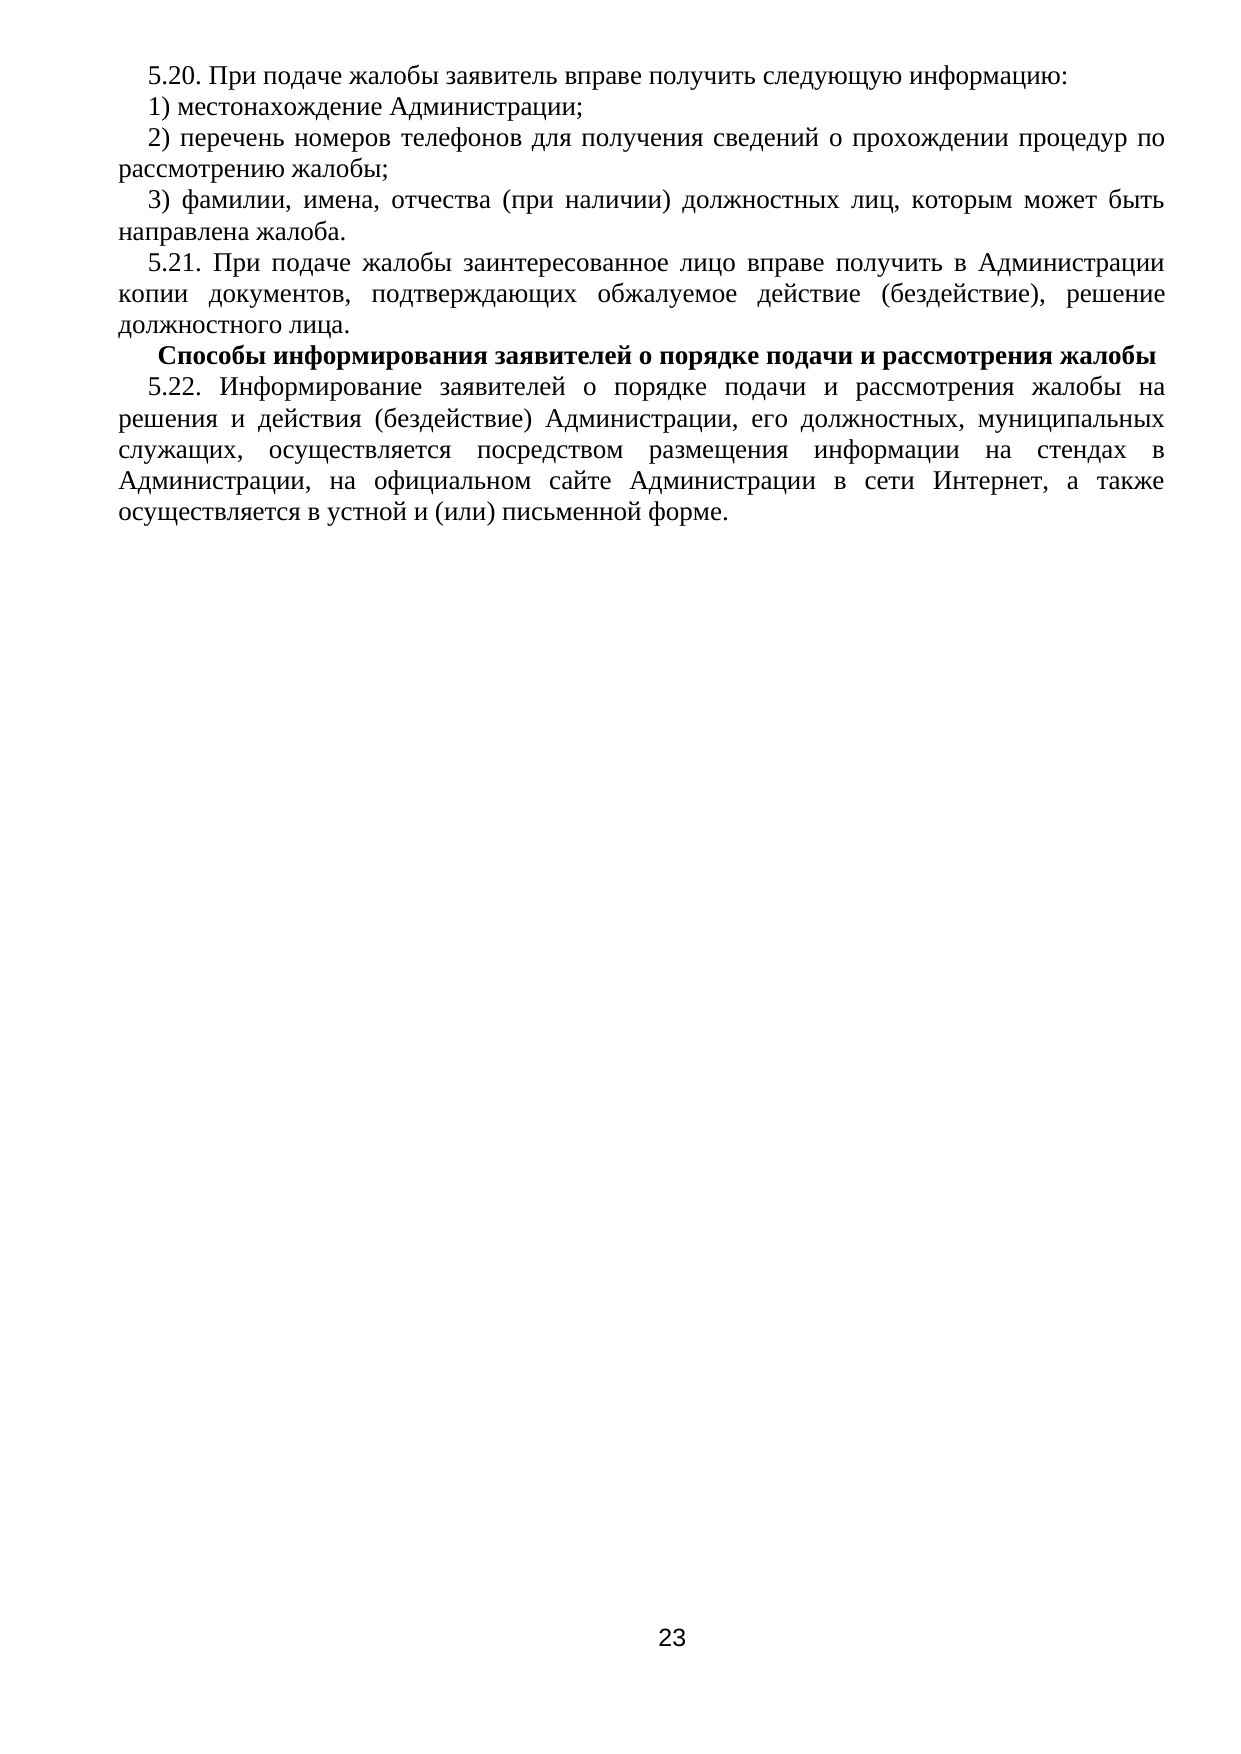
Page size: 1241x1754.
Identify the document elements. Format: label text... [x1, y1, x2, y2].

text 5.22. Информирование заявителей о порядке подачи и рассмотрения жалобы на решения и действия (бездействие) Администрации, его должностных, муниципальных служащих, осуществляется посредством размещения информации на стендах в Администрации, на официальном сайте Администрации в сети Интернет, а также осуществляется в устной и (или) письменной форме. [118, 371, 1167, 526]
text 1) местонахождение Администрации; [118, 90, 1167, 121]
text 3) фамилии, имена, отчества (при наличии) должностных лиц, которым может быть направлена жалоба. [118, 184, 1167, 246]
text 5.21. При подаче жалобы заинтересованное лицо вправе получить в Администрации копии документов, подтверждающих обжалуемое действие (бездействие), решение должностного лица. [118, 246, 1167, 339]
text 2) перечень номеров телефонов для получения сведений о прохождении процедур по рассмотрению жалобы; [118, 121, 1167, 184]
text 5.20. При подаче жалобы заявитель вправе получить следующую информацию: [118, 59, 1167, 90]
text Способы информирования заявителей о порядке подачи и рассмотрения жалобы [118, 339, 1167, 371]
